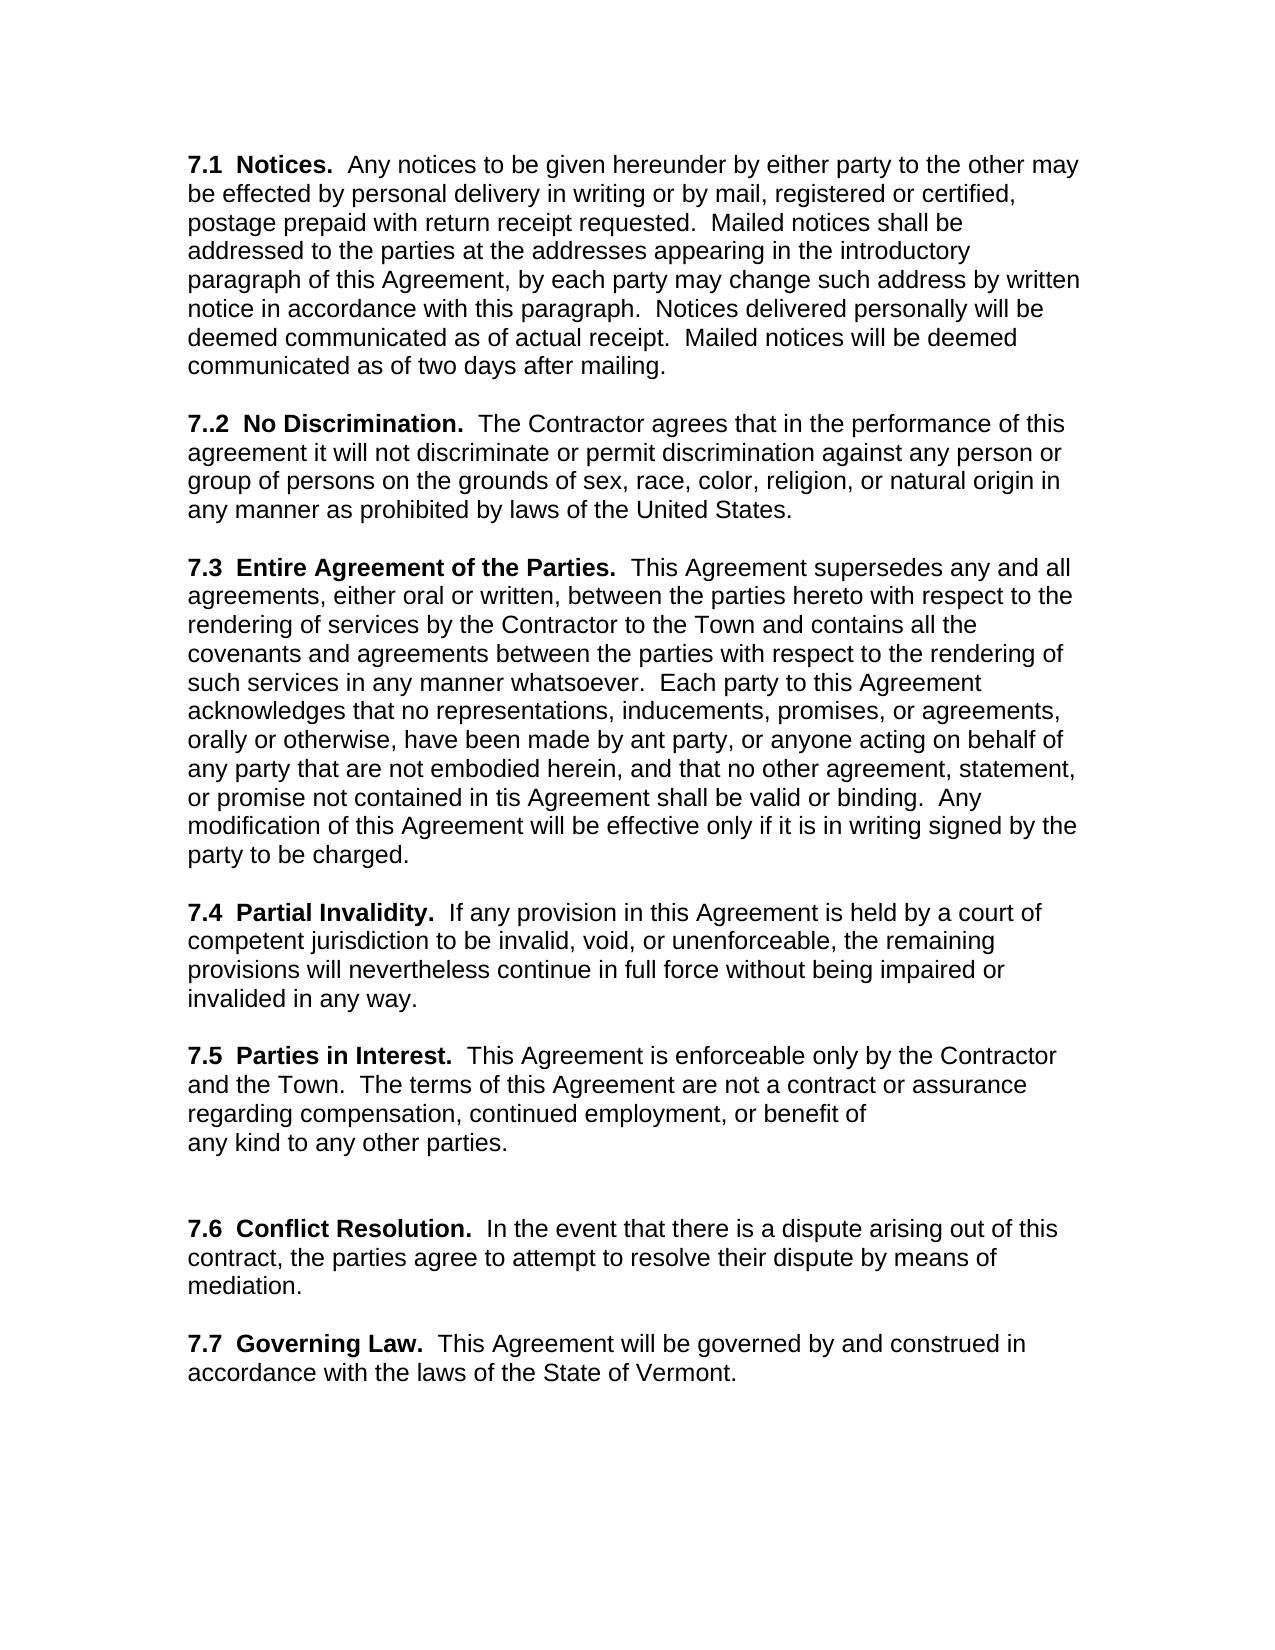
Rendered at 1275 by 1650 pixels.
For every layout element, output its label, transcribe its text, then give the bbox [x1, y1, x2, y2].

text 7.5 Parties in Interest. This Agreement is enforceable only by the Contractor and the Town. The terms of this Agreement are not a contract or assurance regarding compensation, continued employment, or benefit of [187, 1041, 1087, 1127]
text 7.6 Conflict Resolution. In the event that there is a dispute arising out of this contract, the parties agree to attempt to resolve their dispute by means of mediation. [187, 1214, 1087, 1300]
text any kind to any other parties. [187, 1127, 1087, 1156]
text 7.3 Entire Agreement of the Parties. This Agreement supersedes any and all agreements, either oral or written, between the parties hereto with respect to the rendering of services by the Contractor to the Town and contains all the covenants and agreements between the parties with respect to the rendering of such services in any manner whatsoever. Each party to this Agreement acknowledges that no representations, inducements, promises, or agreements, orally or otherwise, have been made by ant party, or anyone acting on behalf of any party that are not embodied herein, and that no other agreement, statement, or promise not contained in tis Agreement shall be valid or binding. Any modification of this Agreement will be effective only if it is in writing signed by the party to be charged. [187, 552, 1087, 869]
text 7.1 Notices. Any notices to be given hereunder by either party to the other may be effected by personal delivery in writing or by mail, registered or certified, postage prepaid with return receipt requested. Mailed notices shall be addressed to the parties at the addresses appearing in the introductory paragraph of this Agreement, by each party may change such address by written notice in accordance with this paragraph. Notices delivered personally will be deemed communicated as of actual receipt. Mailed notices will be deemed communicated as of two days after mailing. [187, 150, 1087, 380]
text 7..2 No Discrimination. The Contractor agrees that in the performance of this agreement it will not discriminate or permit discrimination against any person or group of persons on the grounds of sex, race, color, religion, or natural origin in any manner as prohibited by laws of the United States. [187, 409, 1087, 524]
text 7.4 Partial Invalidity. If any provision in this Agreement is held by a court of competent jurisdiction to be invalid, void, or unenforceable, the remaining provisions will nevertheless continue in full force without being impaired or invalided in any way. [187, 897, 1087, 1012]
text 7.7 Governing Law. This Agreement will be governed by and construed in accordance with the laws of the State of Vermont. [187, 1329, 1087, 1386]
